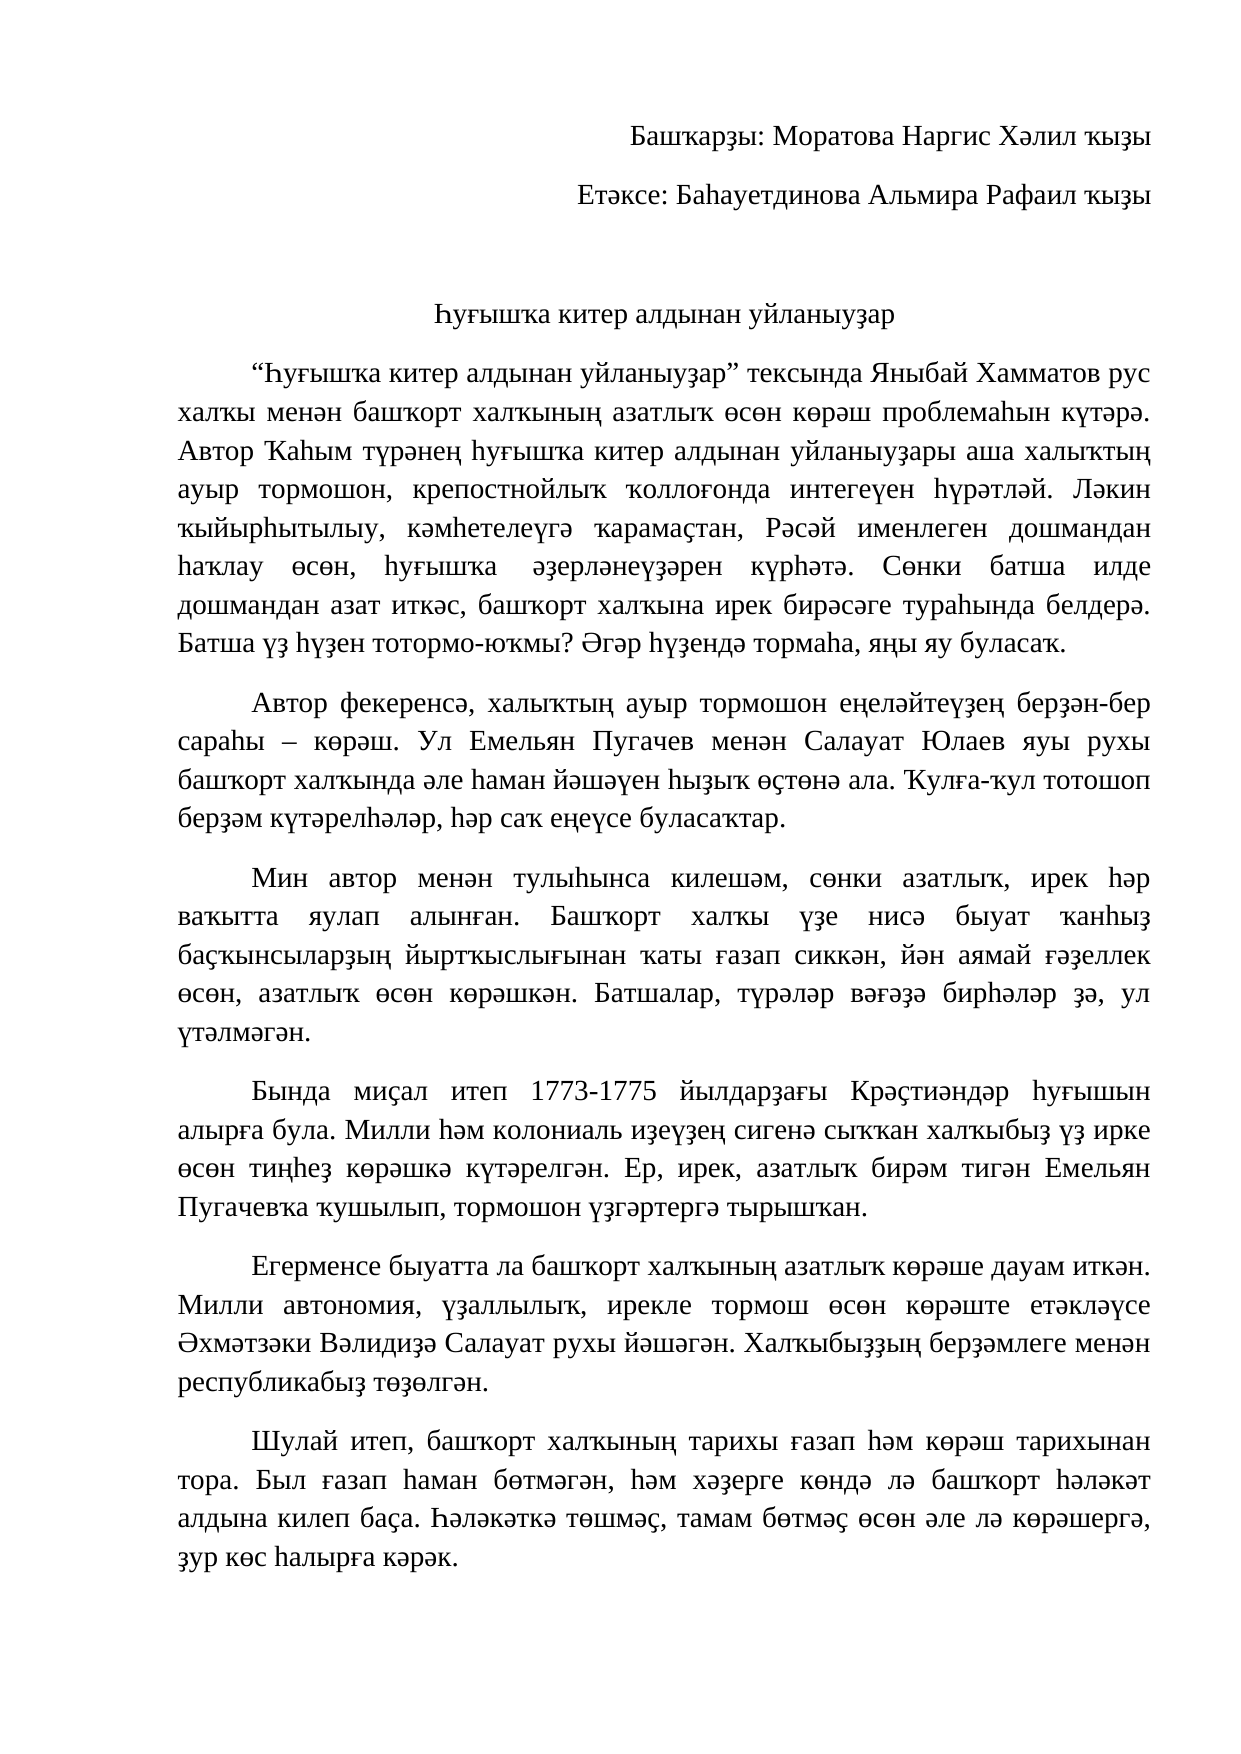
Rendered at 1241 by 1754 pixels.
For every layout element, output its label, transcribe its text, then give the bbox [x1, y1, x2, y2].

text Автор фекеренсә, халыҡтың ауыр тормошон еңеләйтеүҙең берҙән-бер сараһы – көрәш. Ул Емельян Пугачев менән Салауат Юлаев яуы рухы башҡорт халҡында әле һаман йәшәүен һыҙыҡ өҫтөнә ала. Ҡулға-ҡул тотошоп берҙәм күтәрелһәләр, һәр саҡ еңеүсе буласаҡтар. [177, 685, 1152, 834]
text Һуғышҡа китер алдынан уйланыуҙар [177, 296, 1152, 330]
text Егерменсе быуатта ла башҡорт халҡының азатлыҡ көрәше дауам иткән. Милли автономия, үҙаллылыҡ, ирекле тормош өсөн көрәште етәкләүсе Әхмәтзәки Вәлидиҙә Салауат рухы йәшәгән. Халҡыбыҙҙың берҙәмлеге менән республикабыҙ төҙөлгән. [177, 1248, 1152, 1397]
text Мин автор менән тулыһынса килешәм, сөнки азатлыҡ, ирек һәр ваҡытта яулап алынған. Башҡорт халҡы үҙе нисә быуат ҡанһыҙ баҫҡынсыларҙың йыртҡыслығынан ҡаты ғазап сиккән, йән аямай ғәҙеллек өсөн, азатлыҡ өсөн көрәшкән. Батшалар, түрәләр вәғәҙә бирһәләр ҙә, ул үтәлмәгән. [177, 860, 1152, 1047]
text “Һуғышҡа китер алдынан уйланыуҙар” тексында Яныбай Хамматов рус халҡы менән башҡорт халҡының азатлыҡ өсөн көрәш проблемаһын күтәрә. Автор Ҡаһым түрәнең һуғышҡа китер алдынан уйланыуҙары аша халыҡтың ауыр тормошон, крепостнойлыҡ ҡоллоғонда интегеүен һүрәтләй. Ләкин ҡыйырһытылыу, кәмһетелеүгә ҡарамаҫтан, Рәсәй именлеген дошмандан һаҡлау өсөн, һуғышҡа әҙерләнеүҙәрен күрһәтә. Сөнки батша илде дошмандан азат иткәс, башҡорт халҡына ирек бирәсәге тураһында белдерә. Батша үҙ һүҙен тотормо-юҡмы? Әгәр һүҙендә тормаһа, яңы яу буласаҡ. [177, 356, 1152, 659]
text Башҡарҙы: Моратова Наргис Хәлил ҡыҙы [177, 118, 1152, 152]
text Шулай итеп, башҡорт халҡының тарихы ғазап һәм көрәш тарихынан тора. Был ғазап һаман бөтмәгән, һәм хәҙерге көндә лә башҡорт һәләкәт алдына килеп баҫа. Һәләкәткә төшмәҫ, тамам бөтмәҫ өсөн әле лә көрәшергә, ҙур көс һалырға кәрәк. [177, 1423, 1152, 1572]
text Бында миҫал итеп 1773-1775 йылдарҙағы Крәҫтиәндәр һуғышын алырға була. Милли һәм колониаль иҙеүҙең сигенә сыҡҡан халҡыбыҙ үҙ ирке өсөн тиңһеҙ көрәшкә күтәрелгән. Ер, ирек, азатлыҡ бирәм тигән Емельян Пугачевҡа ҡушылып, тормошон үҙгәртергә тырышҡан. [177, 1073, 1152, 1222]
text Етәксе: Баһауетдинова Альмира Рафаил ҡыҙы [177, 177, 1152, 211]
